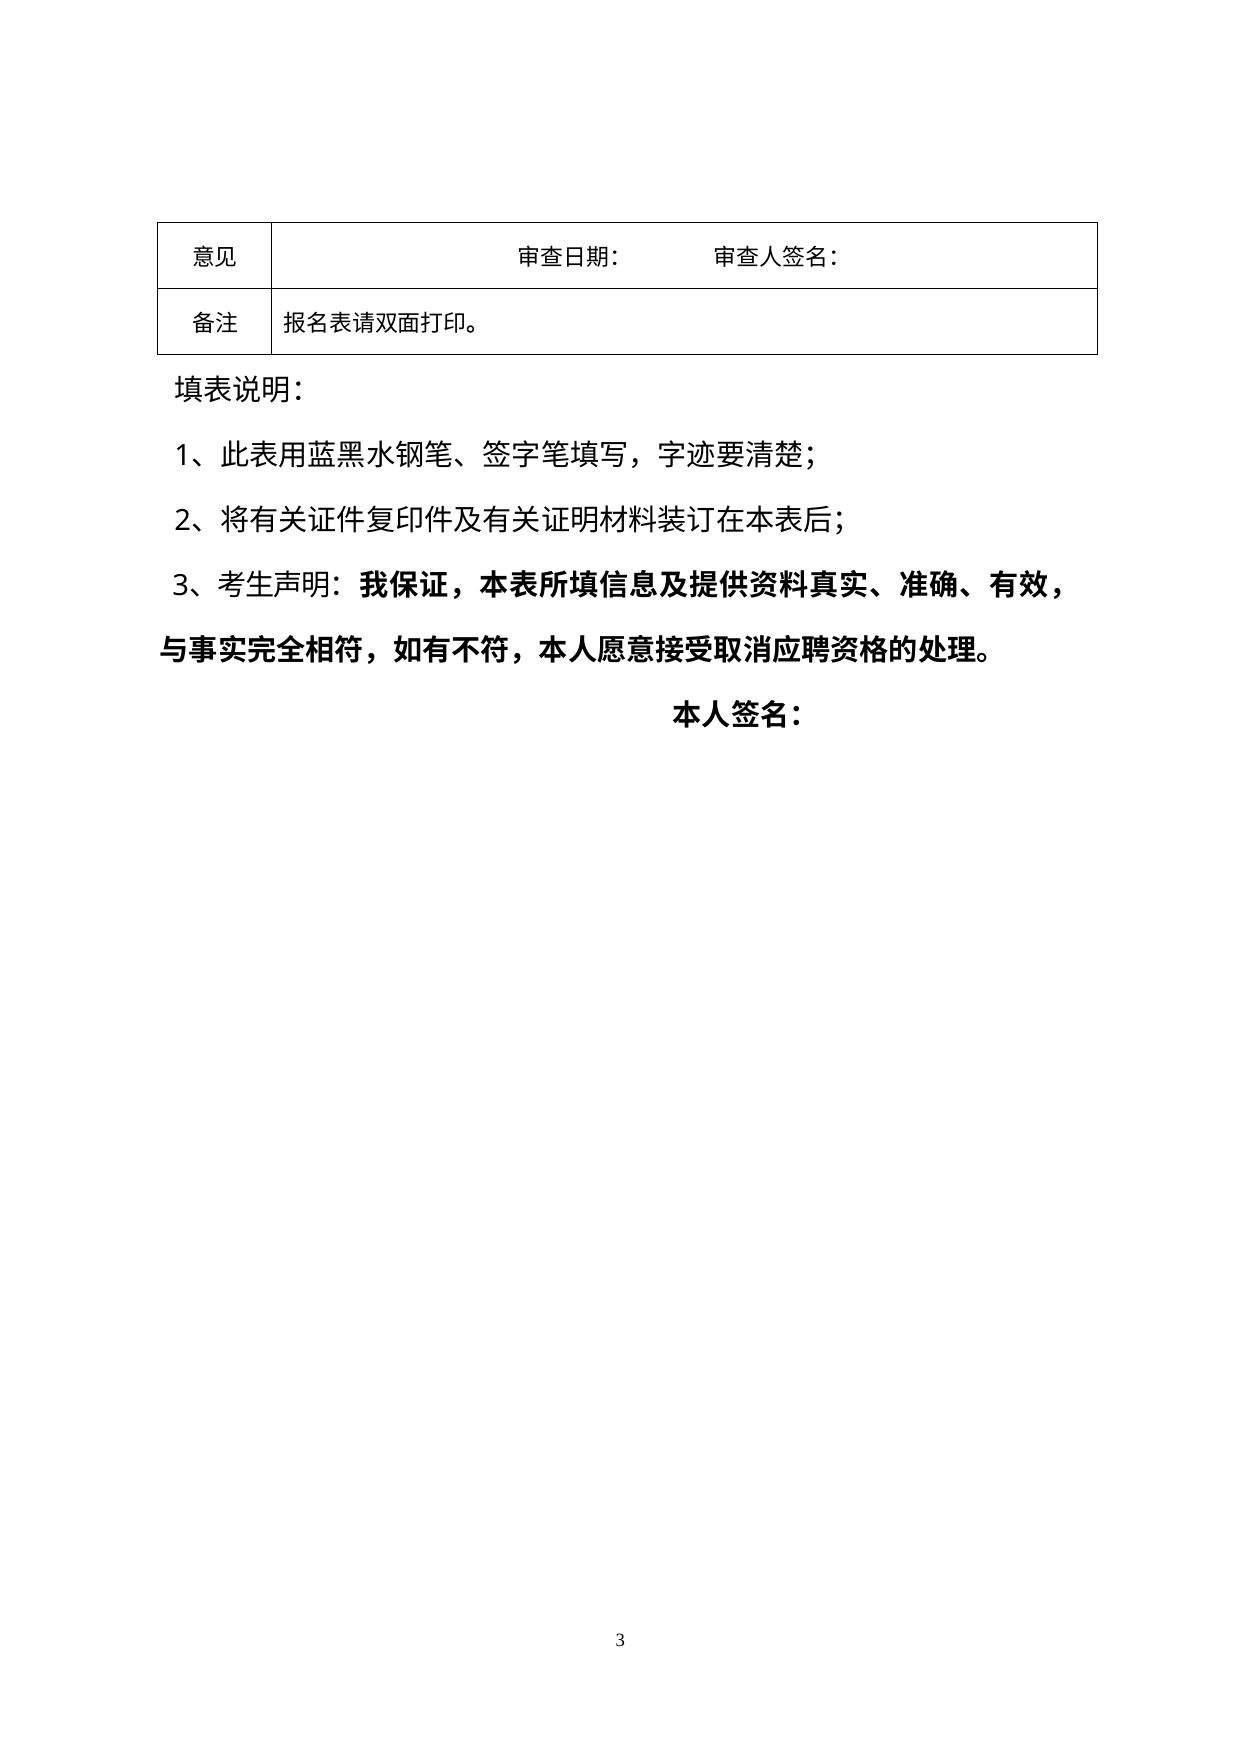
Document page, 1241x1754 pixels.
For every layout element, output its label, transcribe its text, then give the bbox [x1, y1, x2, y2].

text 3、考生声明：我保证，本表所填信息及提供资料真实、准确、有效，与事实完全相符，如有不符，本人愿意接受取消应聘资格的处理。 [159, 550, 1081, 680]
text 2、将有关证件复印件及有关证明材料装订在本表后； [159, 485, 1081, 550]
table_cell 资格审查意见 [158, 223, 271, 288]
text 1、此表用蓝黑水钢笔、签字笔填写，字迹要清楚； [159, 420, 1081, 485]
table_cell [272, 223, 1097, 288]
text 填表说明： [159, 355, 1081, 420]
table_cell 报名表请双面打印。 [272, 289, 1097, 354]
table_cell 备注 [158, 289, 271, 354]
text 本人签名： [159, 680, 1081, 745]
